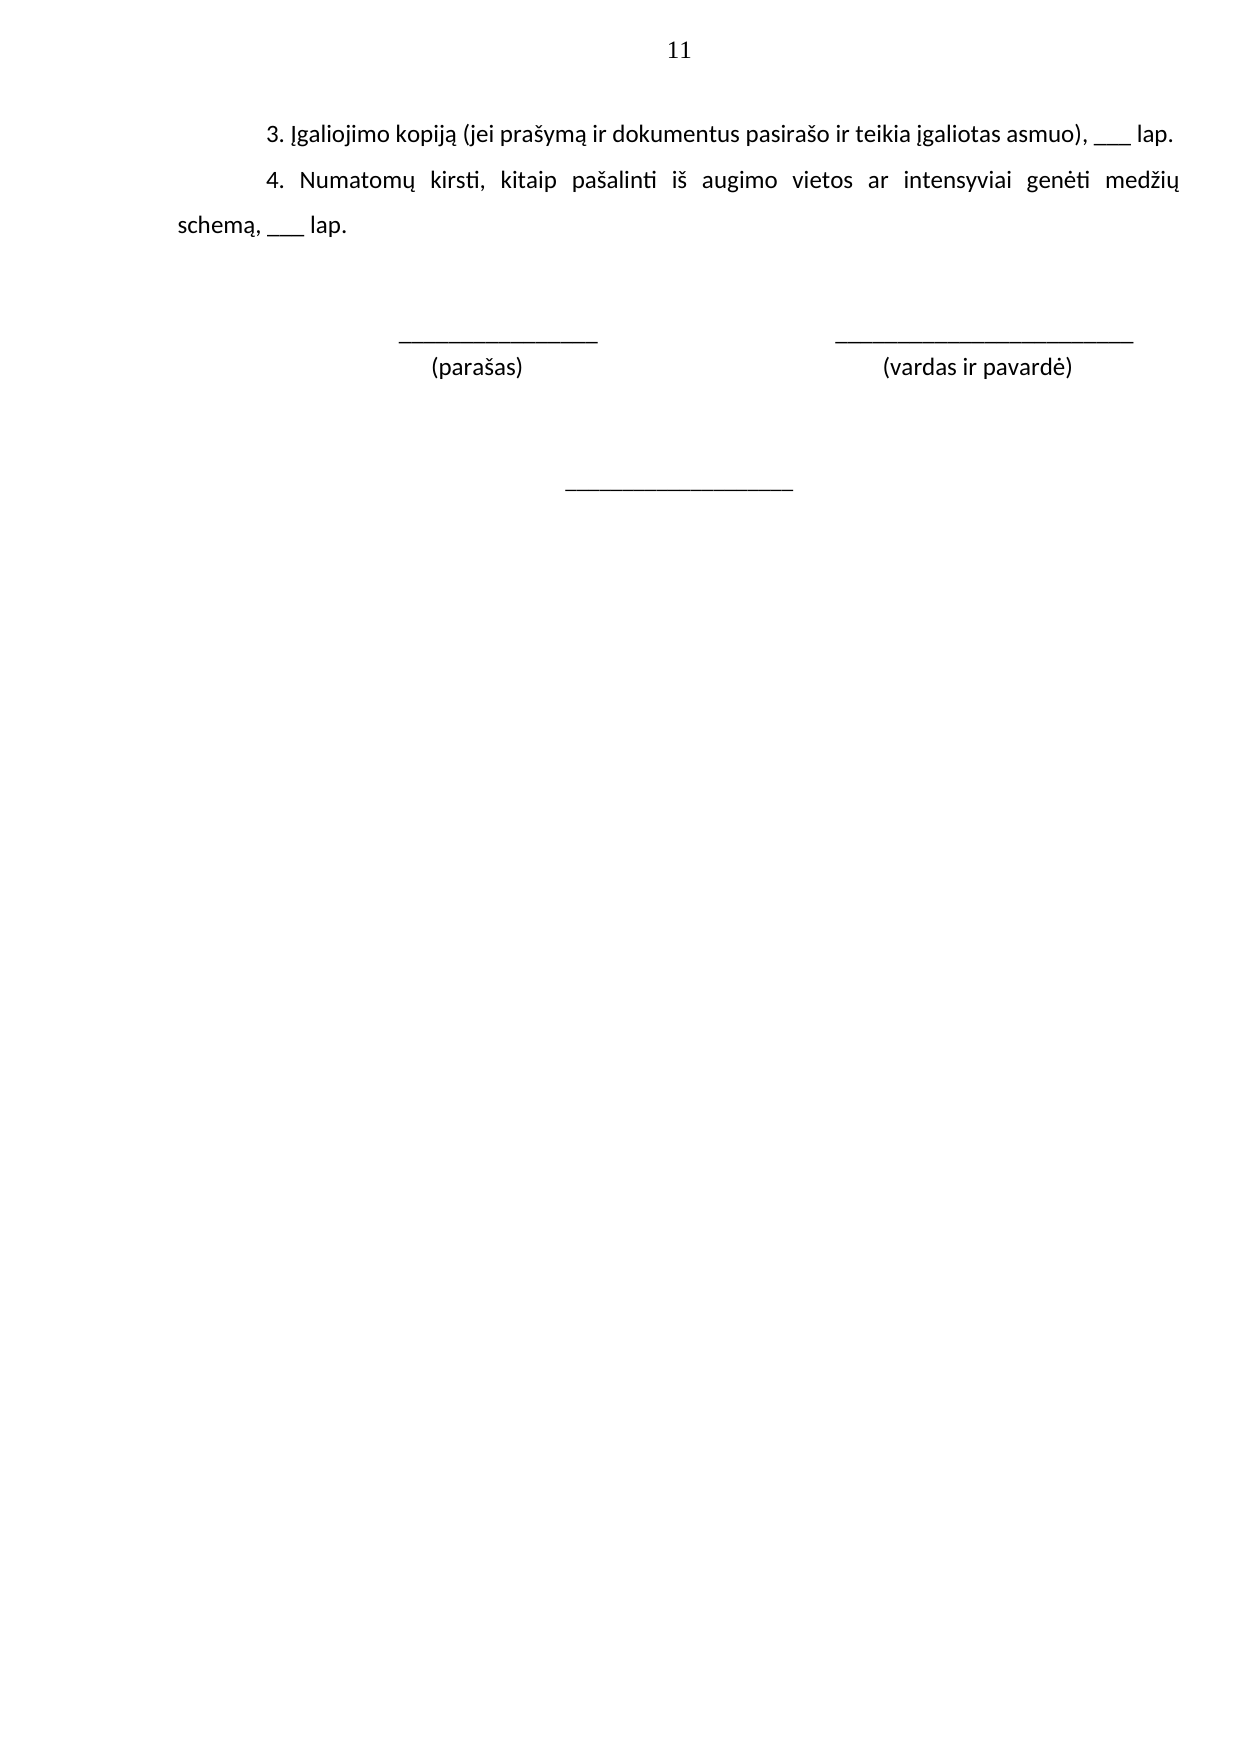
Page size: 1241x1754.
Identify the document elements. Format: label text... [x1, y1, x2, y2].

text (parašas) (vardas ir pavardė) [177, 351, 1181, 382]
text ____________________ [177, 466, 1181, 494]
text 4. Numatomų kirsti, kitaip pašalinti iš augimo vietos ar intensyviai genėti medžių schemą, ___ lap. [177, 164, 1181, 240]
text 3. Įgaliojimo kopiją (jei prašymą ir dokumentus pasirašo ir teikia įgaliotas asmuo), ___ lap. [177, 118, 1181, 149]
text ________________ ________________________ [177, 316, 1181, 347]
